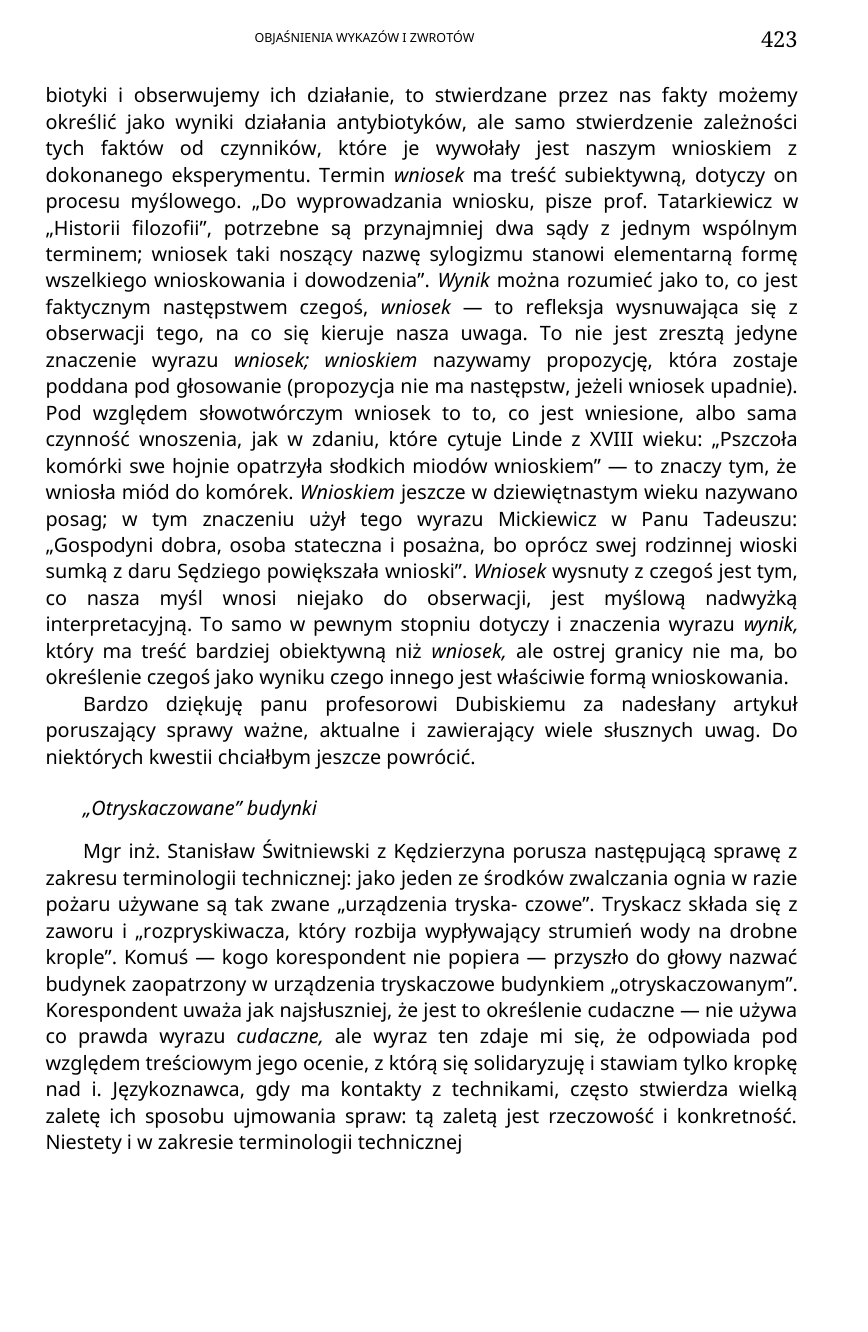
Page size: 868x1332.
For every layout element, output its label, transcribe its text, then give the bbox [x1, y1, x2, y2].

text 423 [761, 30, 798, 52]
text Bardzo dziękuję panu profesorowi Dubiskiemu za nadesłany artykuł poruszający sprawy ważne, aktualne i zawierający wiele słusznych uwag. Do niektórych kwestii chciałbym jeszcze powrócić. [45, 690, 798, 769]
text OBJAŚNIENIA WYKAZÓW I ZWROTÓW [254, 32, 474, 45]
text biotyki i obserwujemy ich działanie, to stwierdzane przez nas fakty możemy określić jako wyniki działania antybiotyków, ale samo stwierdzenie zależności tych faktów od czynników, które je wywołały jest naszym wnioskiem z dokonanego eksperymentu. Termin wniosek ma treść subiektywną, dotyczy on procesu myślowego. „Do wyprowadzania wniosku, pisze prof. Tatarkiewicz w „Historii filozofii”, potrzebne są przynajmniej dwa sądy z jednym wspólnym terminem; wniosek taki noszący nazwę sylogizmu stanowi elementarną formę wszelkiego wnioskowania i dowodzenia”. Wynik można rozumieć jako to, co jest faktycznym następstwem czegoś, wniosek — to refleksja wysnuwająca się z obserwacji tego, na co się kieruje nasza uwaga. To nie jest zresztą jedyne znaczenie wyrazu wniosek; wnioskiem nazywamy propozycję, która zostaje poddana pod głosowanie (propozycja nie ma następstw, jeżeli wniosek upadnie). Pod względem słowotwórczym wniosek to to, co jest wniesione, albo sama czynność wnoszenia, jak w zdaniu, które cytuje Linde z XVIII wieku: „Pszczoła komórki swe hojnie opatrzyła słodkich miodów wnioskiem” — to znaczy tym, że wniosła miód do komórek. Wnioskiem jeszcze w dziewiętnastym wieku nazywano posag; w tym znaczeniu użył tego wyrazu Mickiewicz w Panu Tadeuszu: „Gospodyni dobra, osoba stateczna i posażna, bo oprócz swej rodzinnej wioski sumką z daru Sędziego powiększała wnioski”. Wniosek wysnuty z czegoś jest tym, co nasza myśl wnosi niejako do obserwacji, jest myślową nadwyżką interpretacyjną. To samo w pewnym stopniu dotyczy i znaczenia wyrazu wynik, który ma treść bardziej obiektywną niż wniosek, ale ostrej granicy nie ma, bo określenie czegoś jako wyniku czego innego jest właściwie formą wnioskowania. [45, 82, 798, 690]
text „Otryskaczowane” budynki [45, 800, 798, 820]
text Mgr inż. Stanisław Świtniewski z Kędzierzyna porusza następującą sprawę z zakresu terminologii technicznej: jako jeden ze środków zwalczania ognia w razie pożaru używane są tak zwane „urządzenia tryska- czowe”. Tryskacz składa się z zaworu i „rozpryskiwacza, który rozbija wypływający strumień wody na drobne krople”. Komuś — kogo korespondent nie popiera — przyszło do głowy nazwać budynek zaopatrzony w urządzenia tryskaczowe budynkiem „otryskaczowanym”. Korespondent uważa jak najsłuszniej, że jest to określenie cudaczne — nie używa co prawda wyrazu cudaczne, ale wyraz ten zdaje mi się, że odpowiada pod względem treściowym jego ocenie, z którą się solidaryzuję i stawiam tylko kropkę nad i. Językoznawca, gdy ma kontakty z technikami, często stwierdza wielką zaletę ich sposobu ujmowania spraw: tą zaletą jest rzeczowość i konkretność. Niestety i w zakresie terminologii technicznej [45, 838, 798, 1155]
